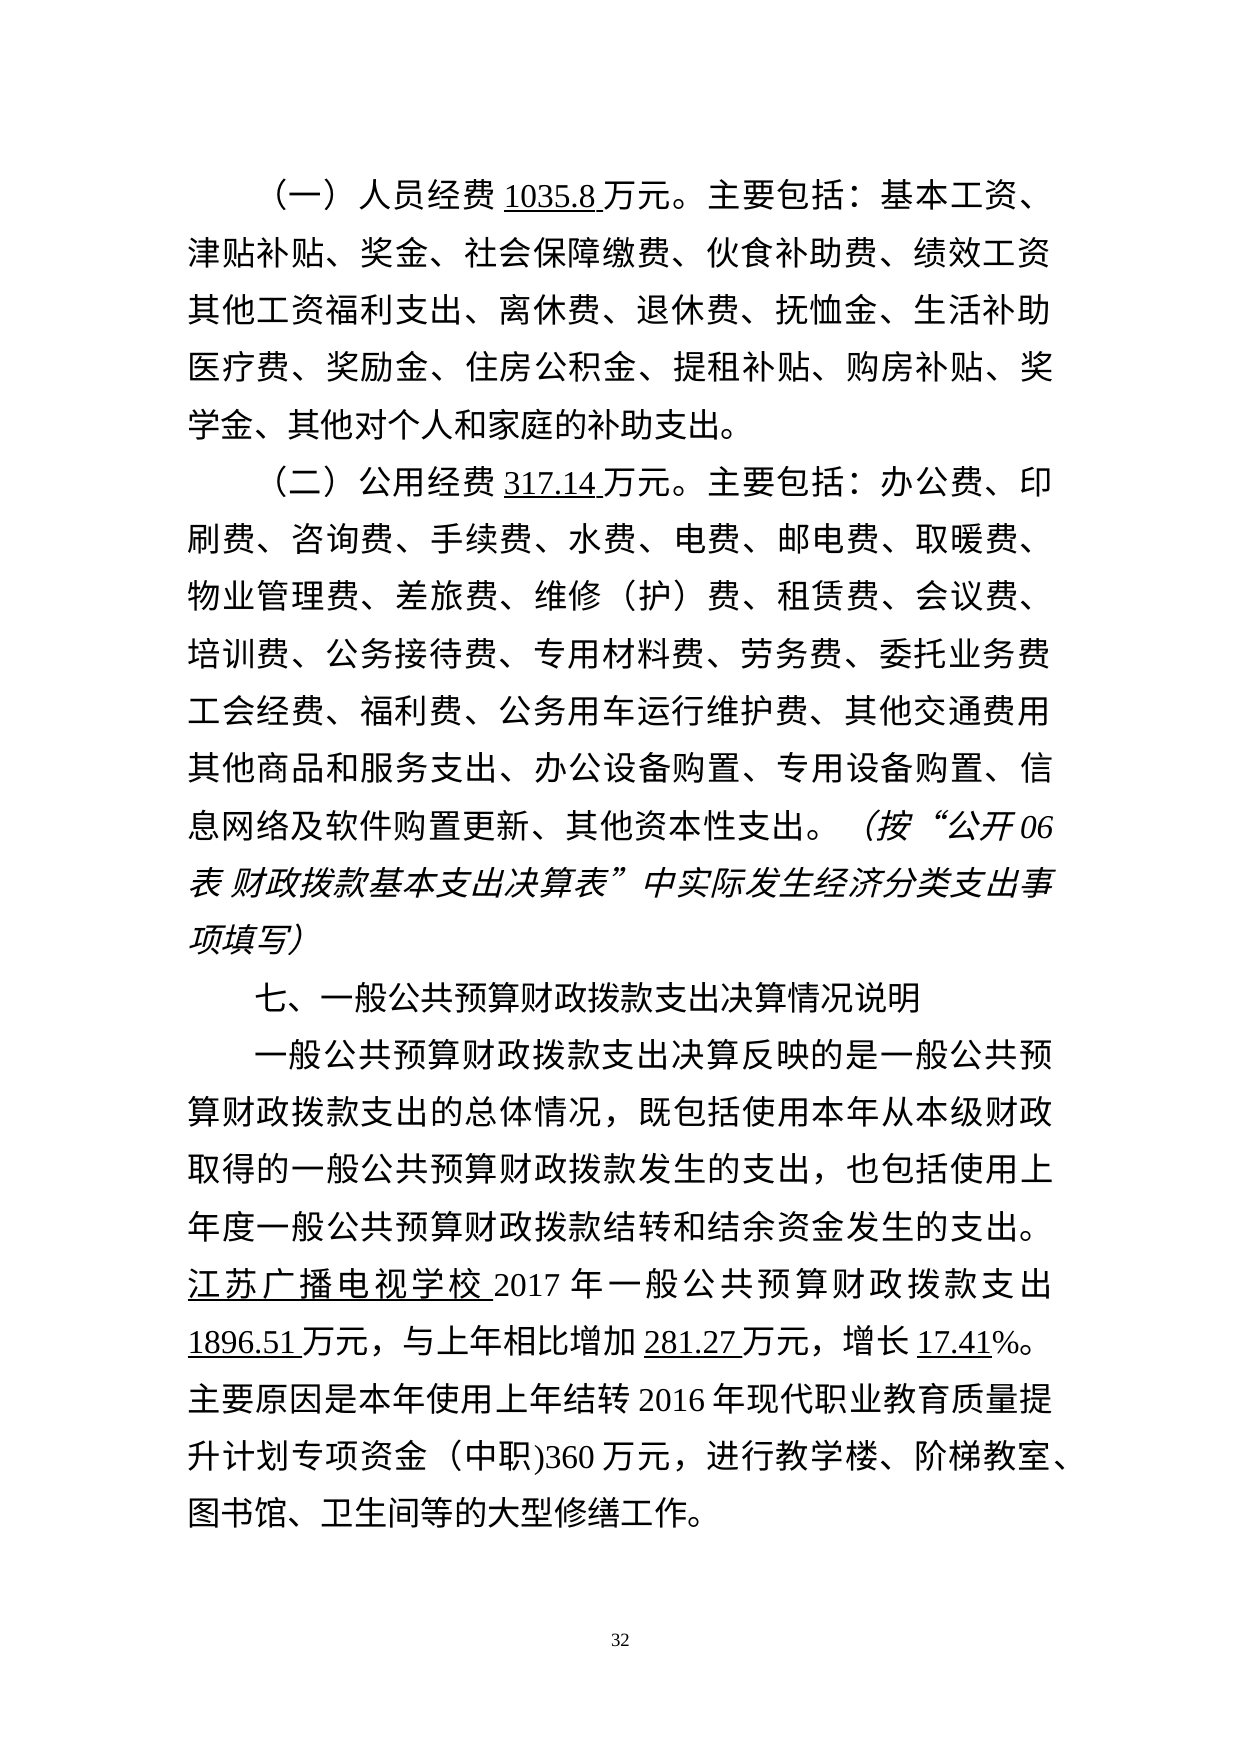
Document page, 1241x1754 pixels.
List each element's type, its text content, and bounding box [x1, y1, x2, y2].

text 一般公共预算财政拨款支出决算反映的是一般公共预算财政拨款支出的总体情况，既包括使用本年从本级财政取得的一般公共预算财政拨款发生的支出，也包括使用上年度一般公共预算财政拨款结转和结余资金发生的支出。江苏广播电视学校2017年一般公共预算财政拨款支出1896.51万元，与上年相比增加281.27万元，增长17.41%。主要原因是本年使用上年结转2016年现代职业教育质量提升计划专项资金（中职)360万元，进行教学楼、阶梯教室、图书馆、卫生间等的大型修缮工作。 [187, 1021, 1053, 1537]
text 七、一般公共预算财政拨款支出决算情况说明 [187, 964, 1053, 1021]
text （一）人员经费1035.8万元。主要包括：基本工资、津贴补贴、奖金、社会保障缴费、伙食补助费、绩效工资、其他工资福利支出、离休费、退休费、抚恤金、生活补助、医疗费、奖励金、住房公积金、提租补贴、购房补贴、奖学金、其他对个人和家庭的补助支出。 [187, 162, 1053, 448]
text （二）公用经费317.14万元。主要包括：办公费、印刷费、咨询费、手续费、水费、电费、邮电费、取暖费、物业管理费、差旅费、维修（护）费、租赁费、会议费、培训费、公务接待费、专用材料费、劳务费、委托业务费、工会经费、福利费、公务用车运行维护费、其他交通费用、其他商品和服务支出、办公设备购置、专用设备购置、信息网络及软件购置更新、其他资本性支出。（按“公开06表 财政拨款基本支出决算表”中实际发生经济分类支出事项填写） [187, 448, 1053, 964]
